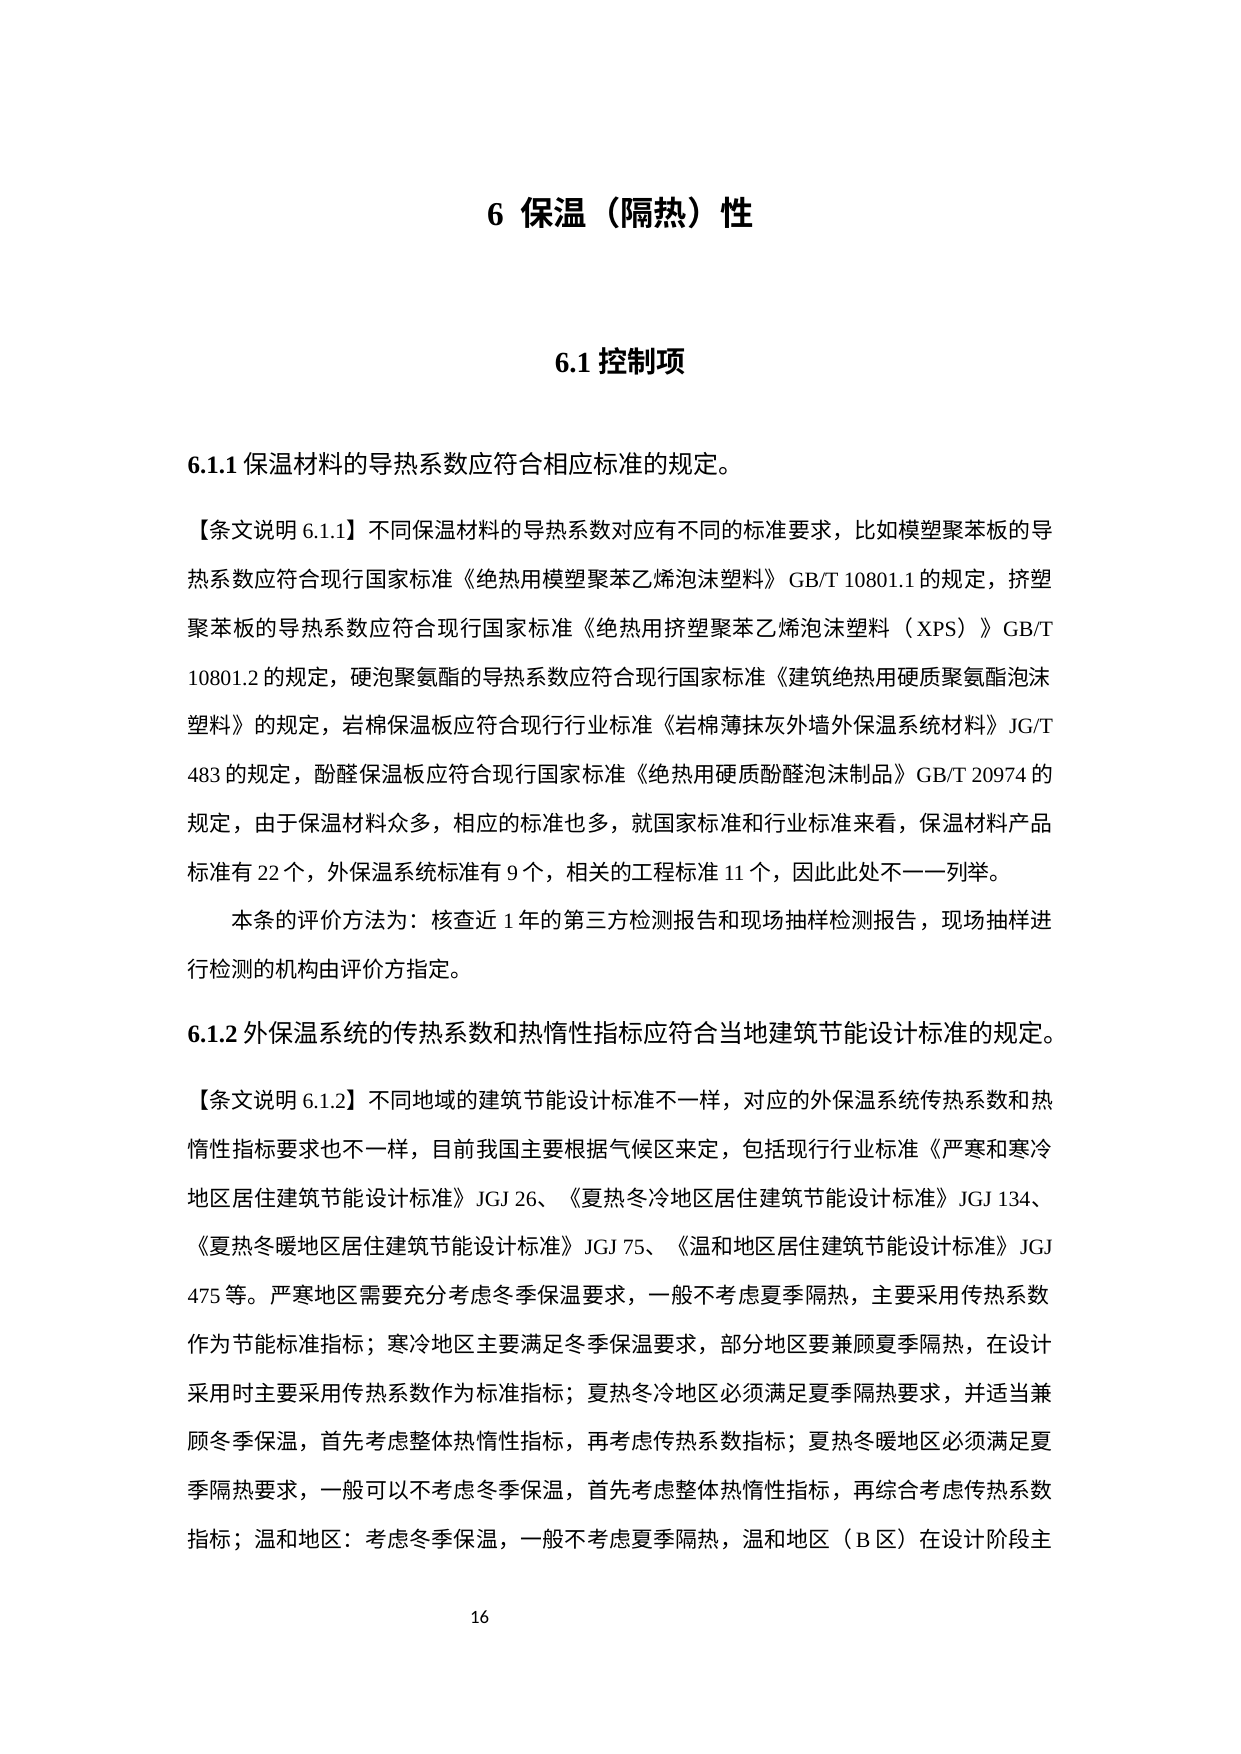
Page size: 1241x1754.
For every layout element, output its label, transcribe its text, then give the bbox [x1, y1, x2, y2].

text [187, 1083, 1053, 1554]
subtitle 6 保温（隔热）性 [187, 178, 1053, 243]
text 6.1.1 保温材料的导热系数应符合相应标准的规定。 [187, 430, 1053, 495]
subtitle 6.1 控制项 [187, 327, 1053, 392]
text 【条文说明6.1.1】不同保温材料的导热系数对应有不同的标准要求，比如模塑聚苯板的导热系数应符合现行国家标准《绝热用模塑聚苯乙烯泡沫塑料》GB/T 10801.1的规定，挤塑聚苯板的导热系数应符合现行国家标准《绝热用挤塑聚苯乙烯泡沫塑料（XPS）》GB/T 10801.2的规定，硬泡聚氨酯的导热系数应符合现行国家标准《建筑绝热用硬质聚氨酯泡沫塑料》的规定，岩棉保温板应符合现行行业标准《岩棉薄抹灰外墙外保温系统材料》JG/T 483的规定，酚醛保温板应符合现行国家标准《绝热用硬质酚醛泡沫制品》GB/T 20974的规定，由于保温材料众多，相应的标准也多，就国家标准和行业标准来看，保温材料产品标准有22个，外保温系统标准有9个，相关的工程标准11个，因此此处不一一列举。 [187, 513, 1053, 887]
text 本条的评价方法为：核查近1年的第三方检测报告和现场抽样检测报告，现场抽样进行检测的机构由评价方指定。 [187, 902, 1053, 984]
text 6.1.2 外保温系统的传热系数和热惰性指标应符合当地建筑节能设计标准的规定。 [187, 999, 1053, 1064]
